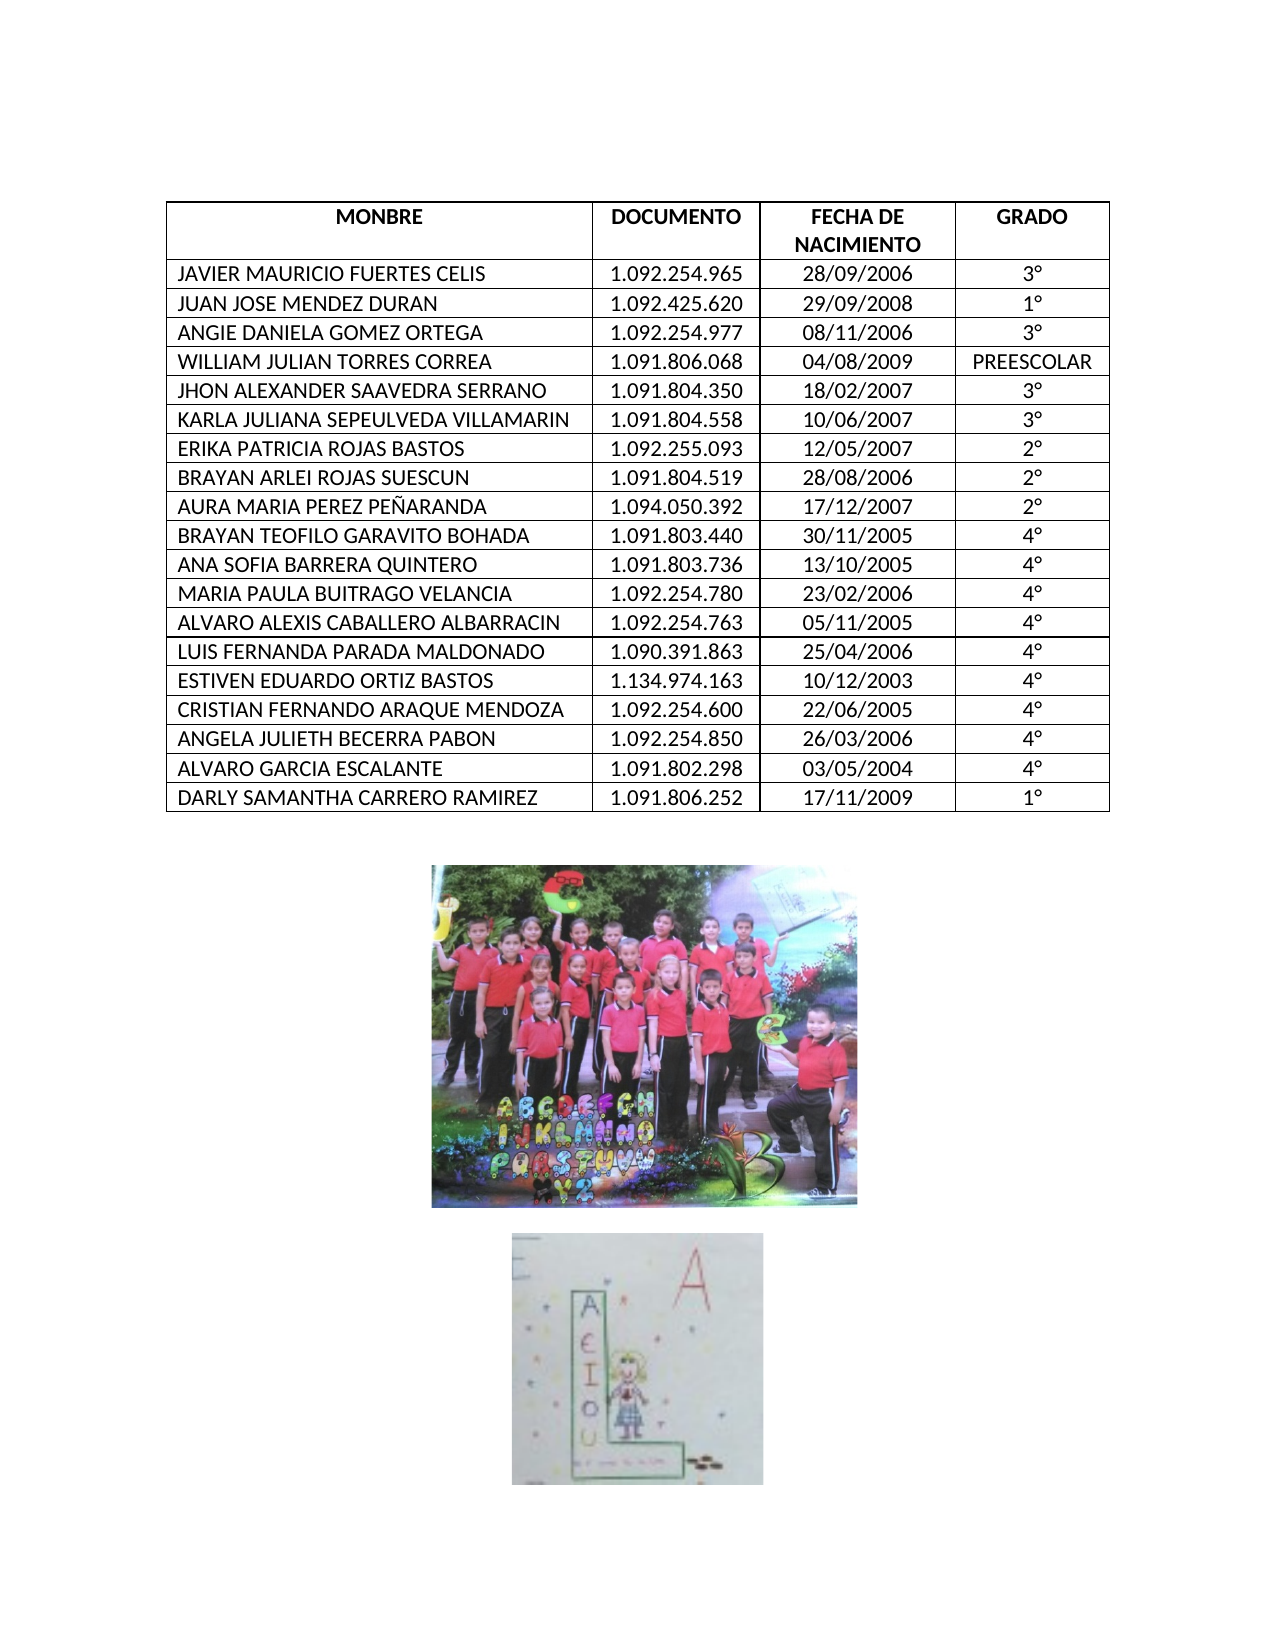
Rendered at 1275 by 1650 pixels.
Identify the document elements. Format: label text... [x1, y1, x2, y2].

table_cell 05/11/2005 [761, 608, 955, 636]
table_cell 1.091.806.068 [593, 347, 759, 375]
table_cell 1.092.254.780 [593, 579, 759, 607]
table_cell CRISTIAN FERNANDO ARAQUE MENDOZA [167, 696, 592, 723]
table_cell KARLA JULIANA SEPEULVEDA VILLAMARIN [167, 405, 592, 433]
table_cell ALVARO GARCIA ESCALANTE [167, 754, 592, 782]
table_cell 04/08/2009 [761, 347, 955, 375]
table_cell 17/11/2009 [761, 783, 955, 811]
table_cell 4° [956, 666, 1109, 694]
table_cell 1° [956, 289, 1109, 317]
table_cell 4° [956, 754, 1109, 782]
table_header DOCUMENTO [593, 203, 759, 258]
table_header MONBRE [167, 203, 592, 258]
table_cell 18/02/2007 [761, 376, 955, 404]
table_cell 3° [956, 405, 1109, 433]
table_cell 2° [956, 463, 1109, 491]
table_cell 28/09/2006 [761, 260, 955, 288]
table_cell BRAYAN ARLEI ROJAS SUESCUN [167, 463, 592, 491]
table_cell 22/06/2005 [761, 696, 955, 723]
table_cell 4° [956, 521, 1109, 549]
table_header FECHA DE NACIMIENTO [761, 203, 955, 258]
table_cell 13/10/2005 [761, 550, 955, 578]
table_cell 23/02/2006 [761, 579, 955, 607]
table_cell 3° [956, 318, 1109, 346]
table_cell 1.091.802.298 [593, 754, 759, 782]
table_cell 1.134.974.163 [593, 666, 759, 694]
table_header GRADO [956, 203, 1109, 258]
table_cell 1° [956, 783, 1109, 811]
table_cell 03/05/2004 [761, 754, 955, 782]
table_cell 1.092.254.850 [593, 725, 759, 753]
table_cell 1.091.804.519 [593, 463, 759, 491]
table_cell 10/06/2007 [761, 405, 955, 433]
table_cell 3° [956, 260, 1109, 288]
table_cell 4° [956, 608, 1109, 636]
table_cell 12/05/2007 [761, 434, 955, 462]
table_cell 1.094.050.392 [593, 492, 759, 520]
table_cell 1.091.803.440 [593, 521, 759, 549]
table_cell WILLIAM JULIAN TORRES CORREA [167, 347, 592, 375]
table_cell 1.091.804.558 [593, 405, 759, 433]
table_cell LUIS FERNANDA PARADA MALDONADO [167, 638, 592, 665]
picture [511, 1233, 764, 1485]
table_cell 1.091.806.252 [593, 783, 759, 811]
table_cell 3° [956, 376, 1109, 404]
table_cell 4° [956, 725, 1109, 753]
table_cell 1.092.254.600 [593, 696, 759, 723]
table_cell 26/03/2006 [761, 725, 955, 753]
table_cell BRAYAN TEOFILO GARAVITO BOHADA [167, 521, 592, 549]
table_cell ANGIE DANIELA GOMEZ ORTEGA [167, 318, 592, 346]
table_cell 25/04/2006 [761, 638, 955, 665]
table_cell 1.092.254.965 [593, 260, 759, 288]
table_cell JHON ALEXANDER SAAVEDRA SERRANO [167, 376, 592, 404]
table_cell 1.091.803.736 [593, 550, 759, 578]
table_cell AURA MARIA PEREZ PEÑARANDA [167, 492, 592, 520]
table_cell ANA SOFIA BARRERA QUINTERO [167, 550, 592, 578]
table_cell ANGELA JULIETH BECERRA PABON [167, 725, 592, 753]
table_cell 08/11/2006 [761, 318, 955, 346]
table_cell 4° [956, 550, 1109, 578]
table_cell 1.092.425.620 [593, 289, 759, 317]
table_cell 1.092.254.763 [593, 608, 759, 636]
table_cell ALVARO ALEXIS CABALLERO ALBARRACIN [167, 608, 592, 636]
table_cell 4° [956, 638, 1109, 665]
table_cell ESTIVEN EDUARDO ORTIZ BASTOS [167, 666, 592, 694]
table_cell PREESCOLAR [956, 347, 1109, 375]
table_cell JAVIER MAURICIO FUERTES CELIS [167, 260, 592, 288]
table_cell ERIKA PATRICIA ROJAS BASTOS [167, 434, 592, 462]
table_cell 4° [956, 696, 1109, 723]
table_cell 2° [956, 492, 1109, 520]
table_cell 10/12/2003 [761, 666, 955, 694]
table_cell 28/08/2006 [761, 463, 955, 491]
table_cell 2° [956, 434, 1109, 462]
table_cell MARIA PAULA BUITRAGO VELANCIA [167, 579, 592, 607]
table_cell 29/09/2008 [761, 289, 955, 317]
table_cell 17/12/2007 [761, 492, 955, 520]
table_cell JUAN JOSE MENDEZ DURAN [167, 289, 592, 317]
table_cell 1.091.804.350 [593, 376, 759, 404]
table_cell 1.090.391.863 [593, 638, 759, 665]
table_cell 30/11/2005 [761, 521, 955, 549]
table_cell 1.092.254.977 [593, 318, 759, 346]
table_cell DARLY SAMANTHA CARRERO RAMIREZ [167, 783, 592, 811]
table_cell 4° [956, 579, 1109, 607]
picture [431, 865, 858, 1208]
table_cell 1.092.255.093 [593, 434, 759, 462]
